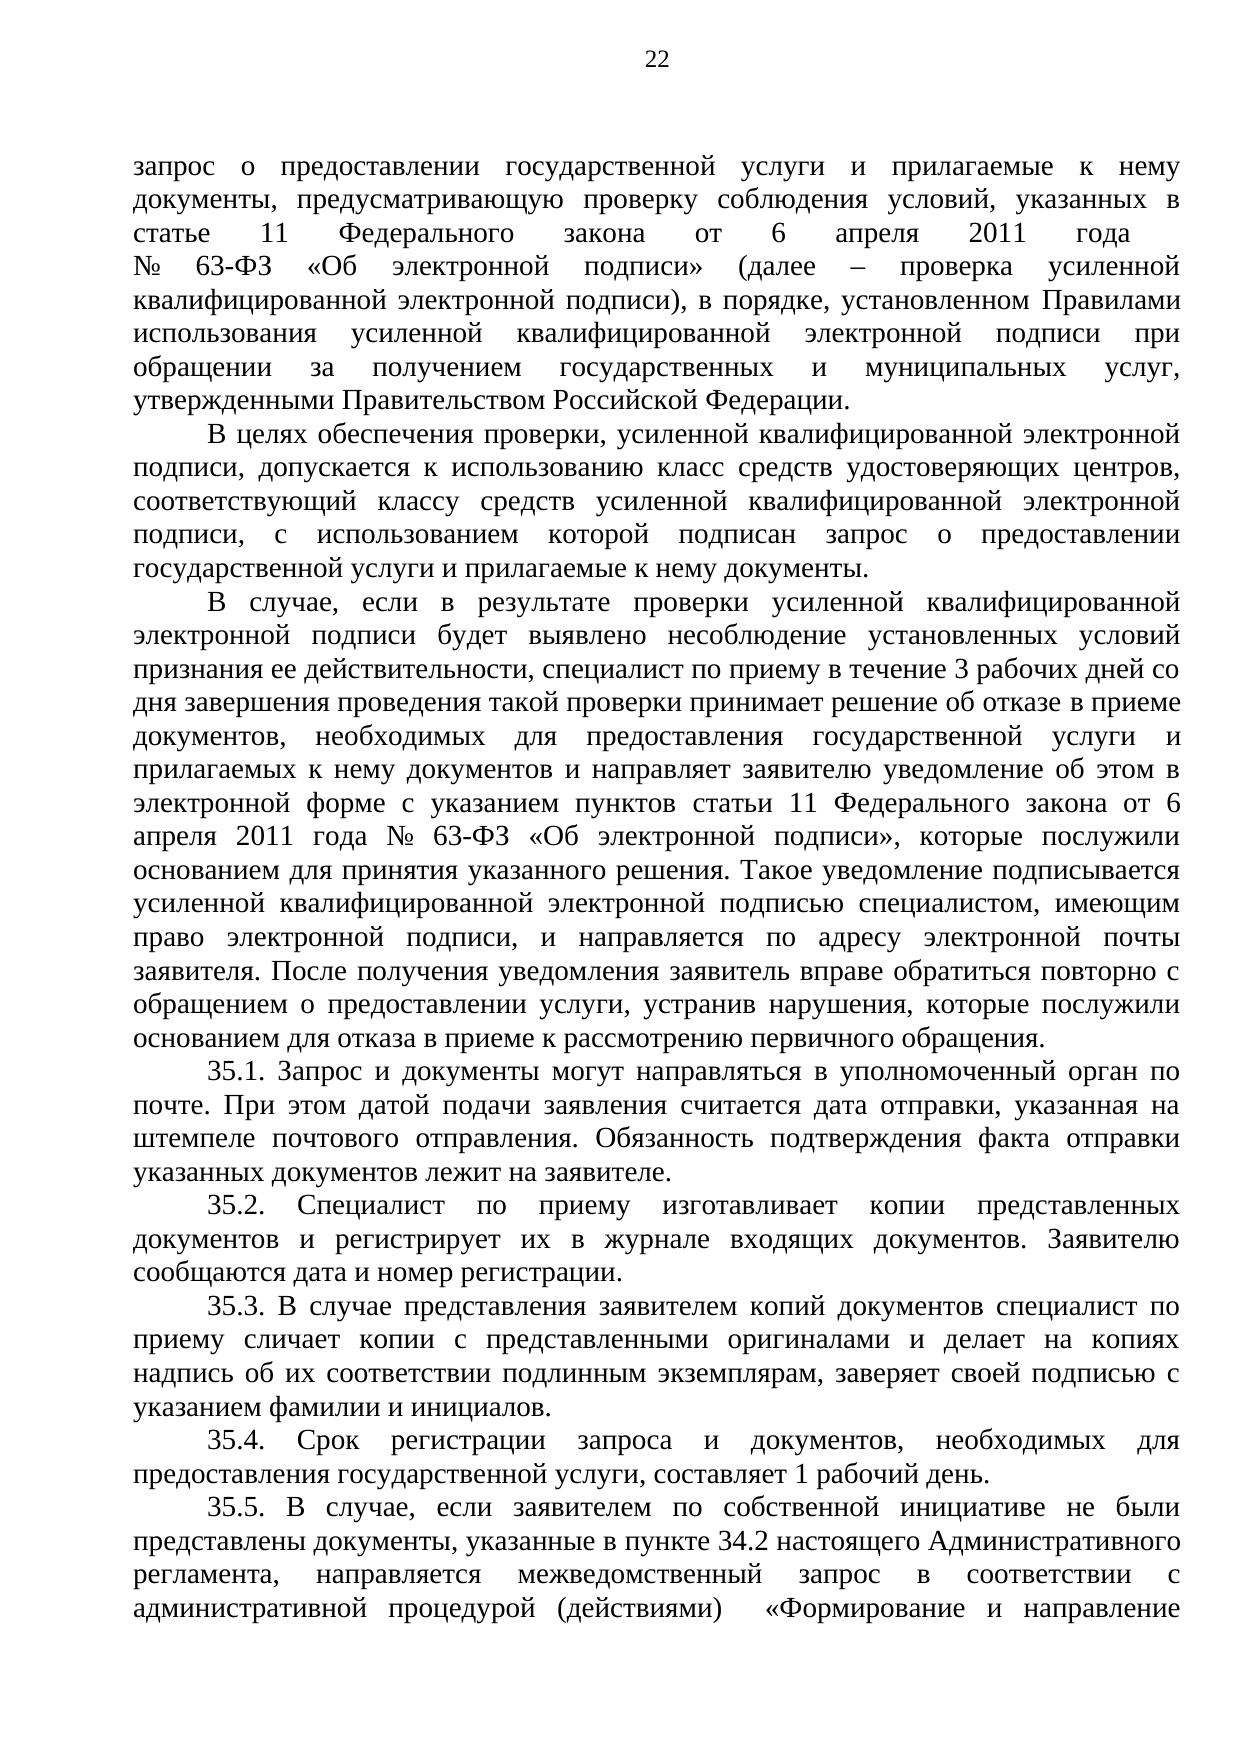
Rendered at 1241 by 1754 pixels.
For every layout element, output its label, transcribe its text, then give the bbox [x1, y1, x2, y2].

text 35.4. Срок регистрации запроса и документов, необходимых для предоставления государственной услуги, составляет 1 рабочий день. [133, 1422, 1181, 1489]
text 35.1. Запрос и документы могут направляться в уполномоченный орган по почте. При этом датой подачи заявления считается дата отправки, указанная на штемпеле почтового отправления. Обязанность подтверждения факта отправки указанных документов лежит на заявителе. [133, 1053, 1181, 1187]
text В целях обеспечения проверки, усиленной квалифицированной электронной подписи, допускается к использованию класс средств удостоверяющих центров, соответствующий классу средств усиленной квалифицированной электронной подписи, с использованием которой подписан запрос о предоставлении государственной услуги и прилагаемые к нему документы. [133, 416, 1181, 584]
text 35.2. Специалист по приему изготавливает копии представленных документов и регистрирует их в журнале входящих документов. Заявителю сообщаются дата и номер регистрации. [133, 1187, 1181, 1288]
text 35.3. В случае представления заявителем копий документов специалист по приему сличает копии с представленными оригиналами и делает на копиях надпись об их соответствии подлинным экземплярам, заверяет своей подписью с указанием фамилии и инициалов. [133, 1288, 1181, 1422]
text В случае, если в результате проверки усиленной квалифицированной электронной подписи будет выявлено несоблюдение установленных условий признания ее действительности, специалист по приему в течение 3 рабочих дней со дня завершения проведения такой проверки принимает решение об отказе в приеме документов, необходимых для предоставления государственной услуги и прилагаемых к нему документов и направляет заявителю уведомление об этом в электронной форме с указанием пунктов статьи 11 Федерального закона от 6 апреля 2011 года № 63-ФЗ «Об электронной подписи», которые послужили основанием для принятия указанного решения. Такое уведомление подписывается усиленной квалифицированной электронной подписью специалистом, имеющим право электронной подписи, и направляется по адресу электронной почты заявителя. После получения уведомления заявитель вправе обратиться повторно с обращением о предоставлении услуги, устранив нарушения, которые послужили основанием для отказа в приеме к рассмотрению первичного обращения. [133, 584, 1181, 1053]
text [133, 1489, 1181, 1623]
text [133, 148, 1181, 416]
